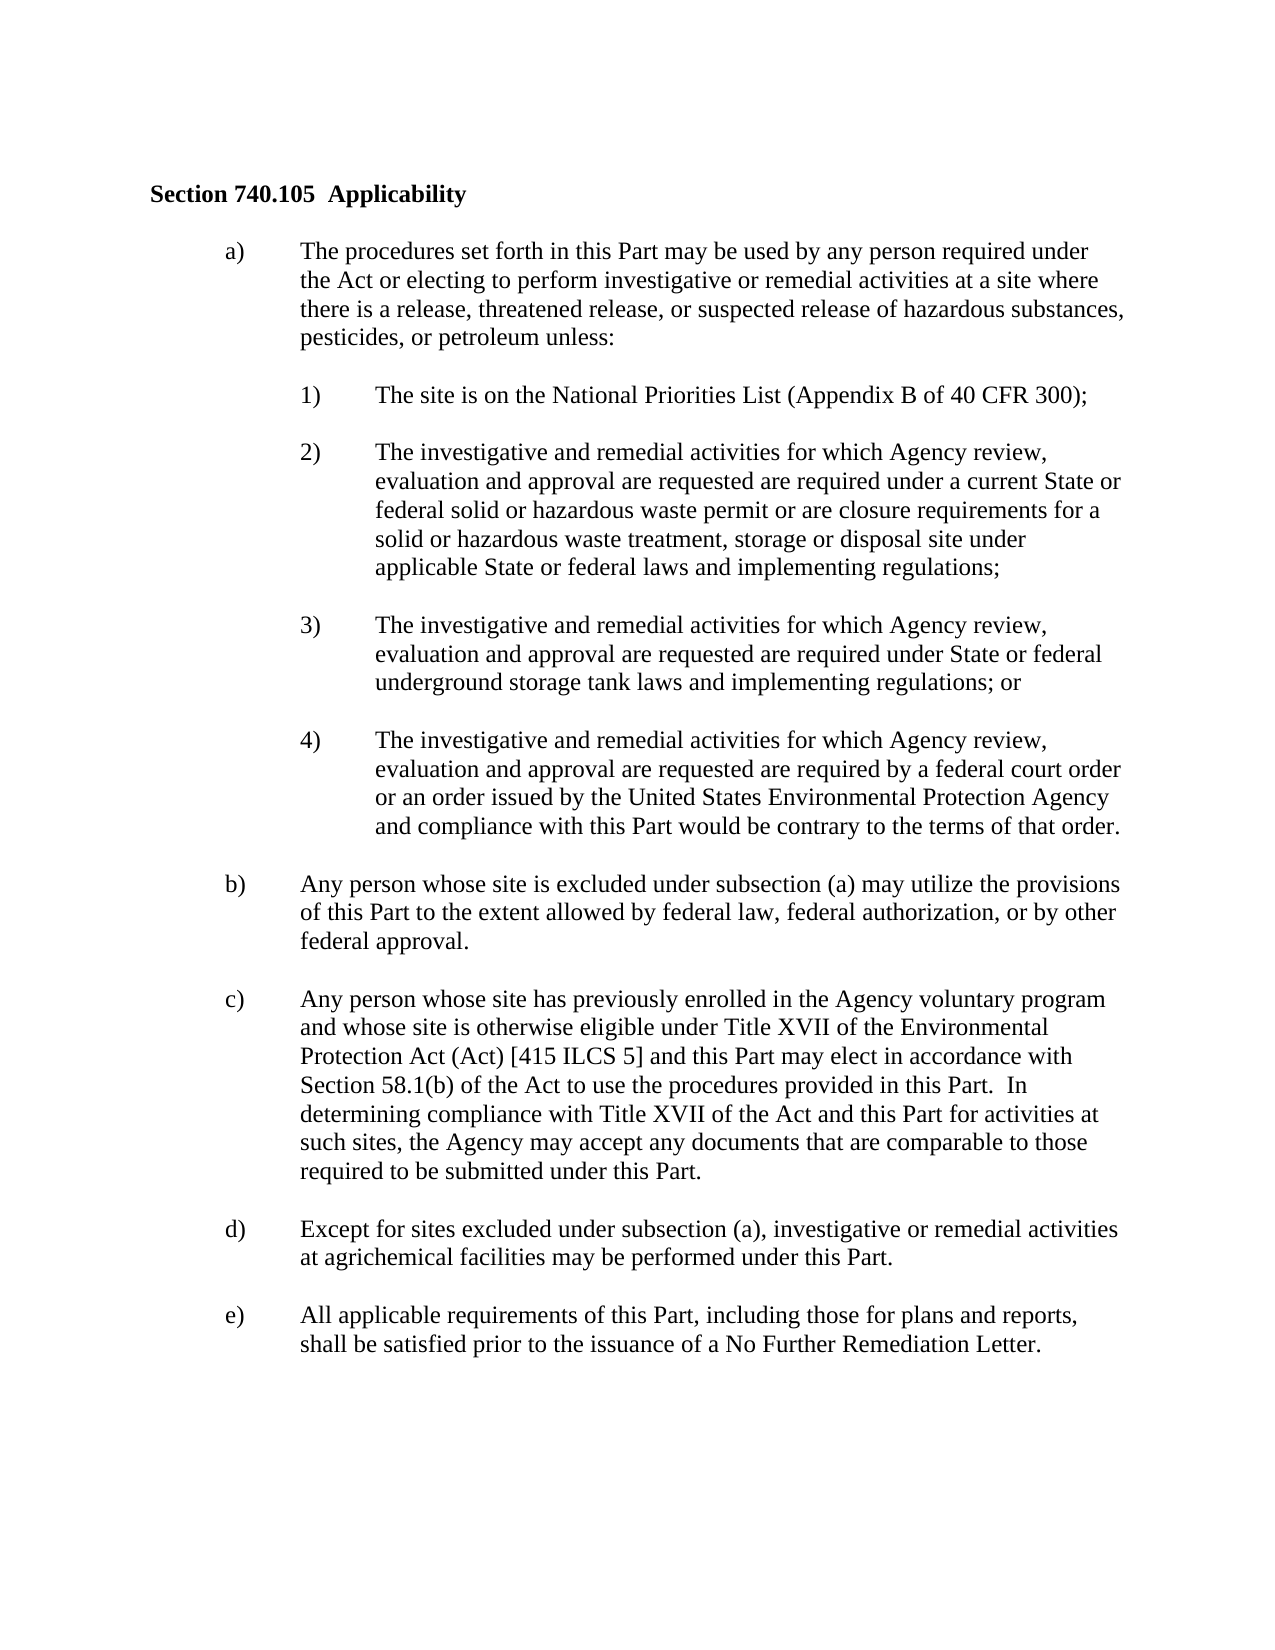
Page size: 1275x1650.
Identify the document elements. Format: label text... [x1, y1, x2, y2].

text 1) The site is on the National Priorities List (Appendix B of 40 CFR 300); [300, 380, 1125, 409]
text d) Except for sites excluded under subsection (a), investigative or remedial activities at agrichemical facilities may be performed under this Part. [225, 1214, 1125, 1271]
text 3) The investigative and remedial activities for which Agency review, evaluation and approval are requested are required under State or federal underground storage tank laws and implementing regulations; or [300, 610, 1125, 696]
text c) Any person whose site has previously enrolled in the Agency voluntary program and whose site is otherwise eligible under Title XVII of the Environmental Protection Act (Act) [415 ILCS 5] and this Part may elect in accordance with Section 58.1(b) of the Act to use the procedures provided in this Part. In determining compliance with Title XVII of the Act and this Part for activities at such sites, the Agency may accept any documents that are comparable to those required to be submitted under this Part. [225, 984, 1125, 1185]
text 2) The investigative and remedial activities for which Agency review, evaluation and approval are requested are required under a current State or federal solid or hazardous waste permit or are closure requirements for a solid or hazardous waste treatment, storage or disposal site under applicable State or federal laws and implementing regulations; [300, 437, 1125, 581]
text b) Any person whose site is excluded under subsection (a) may utilize the provisions of this Part to the extent allowed by federal law, federal authorization, or by other federal approval. [225, 869, 1125, 955]
text e) All applicable requirements of this Part, including those for plans and reports, shall be satisfied prior to the issuance of a No Further Remediation Letter. [225, 1300, 1125, 1357]
text a) The procedures set forth in this Part may be used by any person required under the Act or electing to perform investigative or remedial activities at a site where there is a release, threatened release, or suspected release of hazardous substances, pesticides, or petroleum unless: [225, 236, 1125, 351]
text Section 740.105 Applicability [150, 179, 1125, 207]
text 4) The investigative and remedial activities for which Agency review, evaluation and approval are requested are required by a federal court order or an order issued by the United States Environmental Protection Agency and compliance with this Part would be contrary to the terms of that order. [300, 725, 1125, 840]
